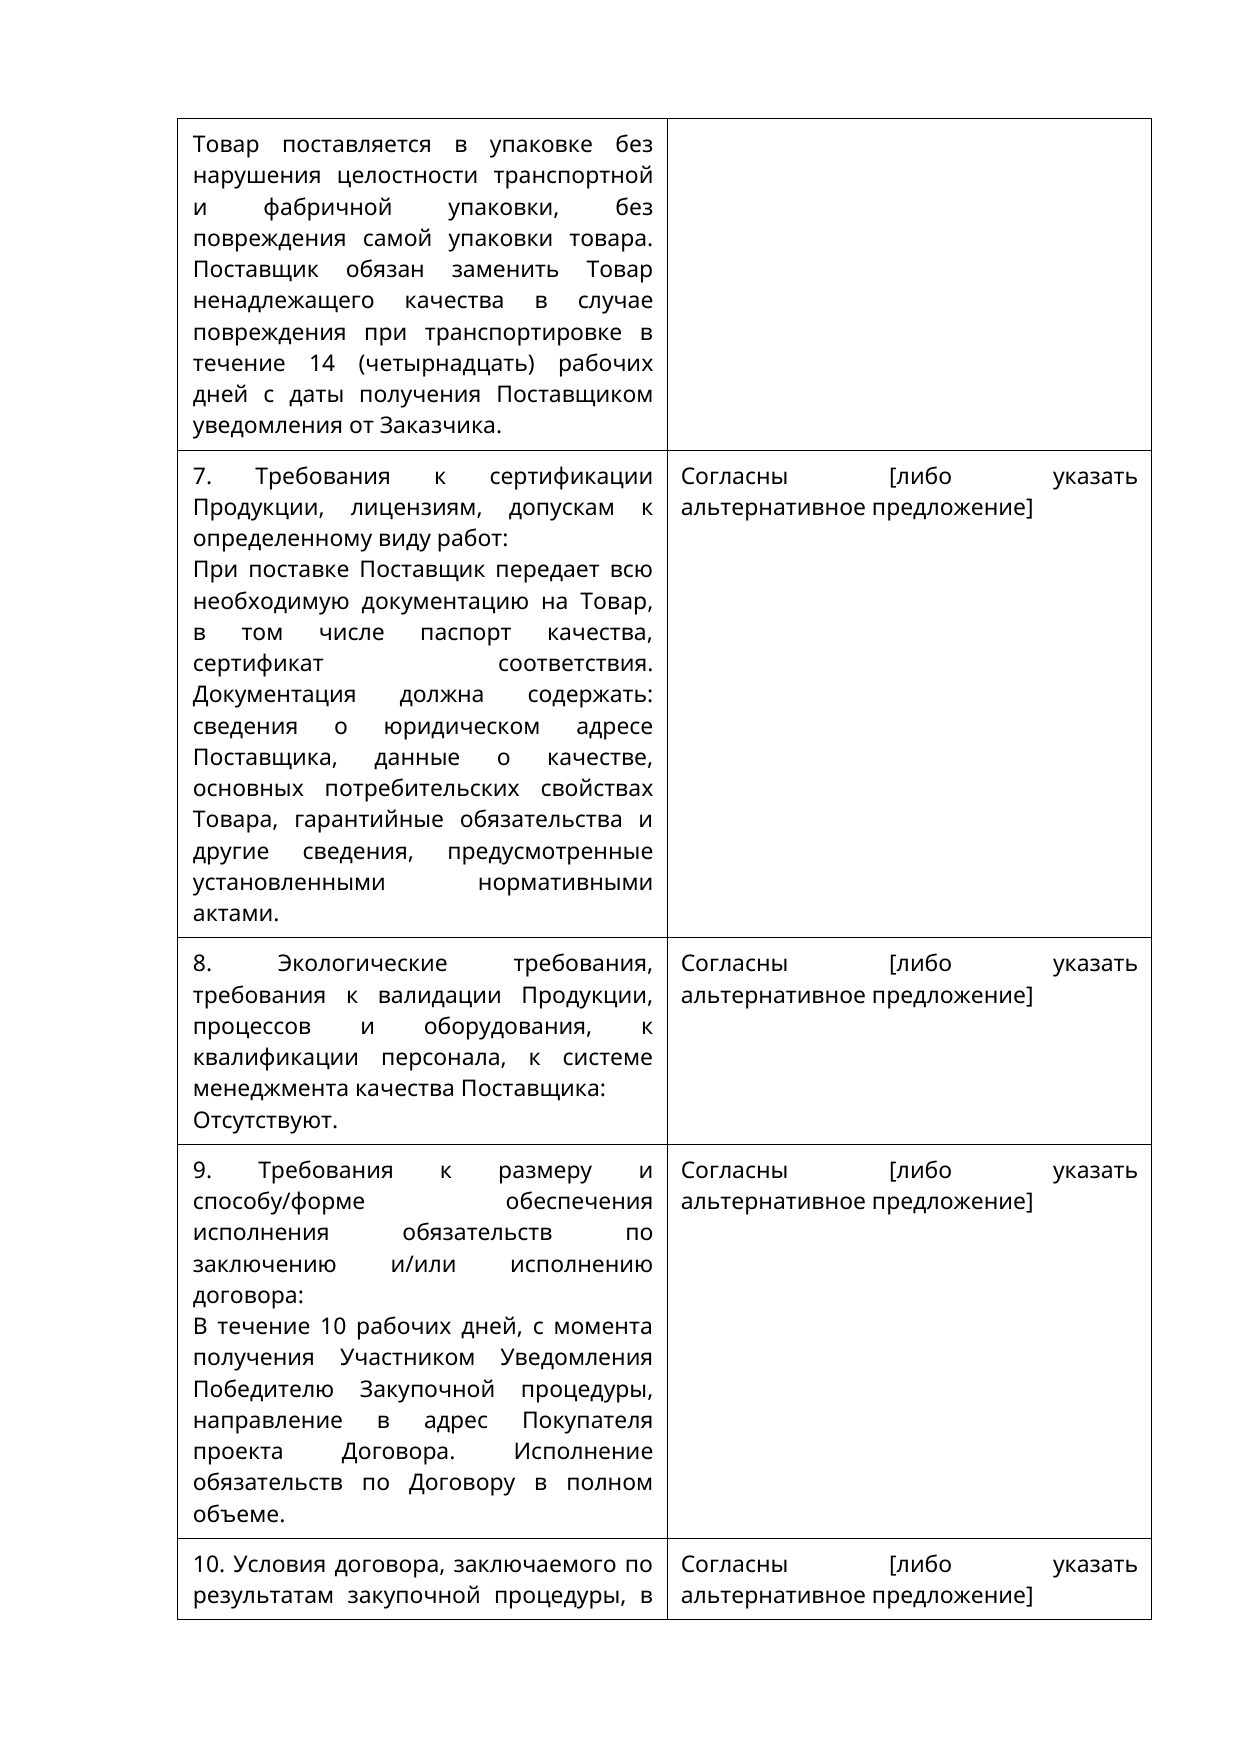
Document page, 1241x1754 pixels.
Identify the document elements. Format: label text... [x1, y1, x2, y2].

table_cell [178, 119, 667, 449]
table_cell 9. Требования к размеру и способу/форме обеспечения исполнения обязательств по заключению и/или исполнению договора: В течение 10 рабочих дней, с момента получения Участником Уведомления Победителю Закупочной процедуры, направление в адрес Покупателя проекта Договора. Исполнение обязательств по Договору в полном объеме. [178, 1145, 667, 1538]
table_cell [178, 1539, 667, 1619]
table_cell Согласны [либо указать альтернативное предложение] [668, 938, 1151, 1144]
table_cell 8. Экологические требования, требования к валидации Продукции, процессов и оборудования, к квалификации персонала, к системе менеджмента качества Поставщика: Отсутствуют. [178, 938, 667, 1144]
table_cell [668, 119, 1151, 449]
table_cell Согласны [либо указать альтернативное предложение] [668, 1145, 1151, 1538]
table_cell 7. Требования к сертификации Продукции, лицензиям, допускам к определенному виду работ: При поставке Поставщик передает всю необходимую документацию на Товар, в том числе паспорт качества, сертификат соответствия. Документация должна содержать: сведения о юридическом адресе Поставщика, данные о качестве, основных потребительских свойствах Товара, гарантийные обязательства и другие сведения, предусмотренные установленными нормативными актами. [178, 451, 667, 937]
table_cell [668, 1539, 1151, 1619]
table_cell Согласны [либо указать альтернативное предложение] [668, 451, 1151, 937]
